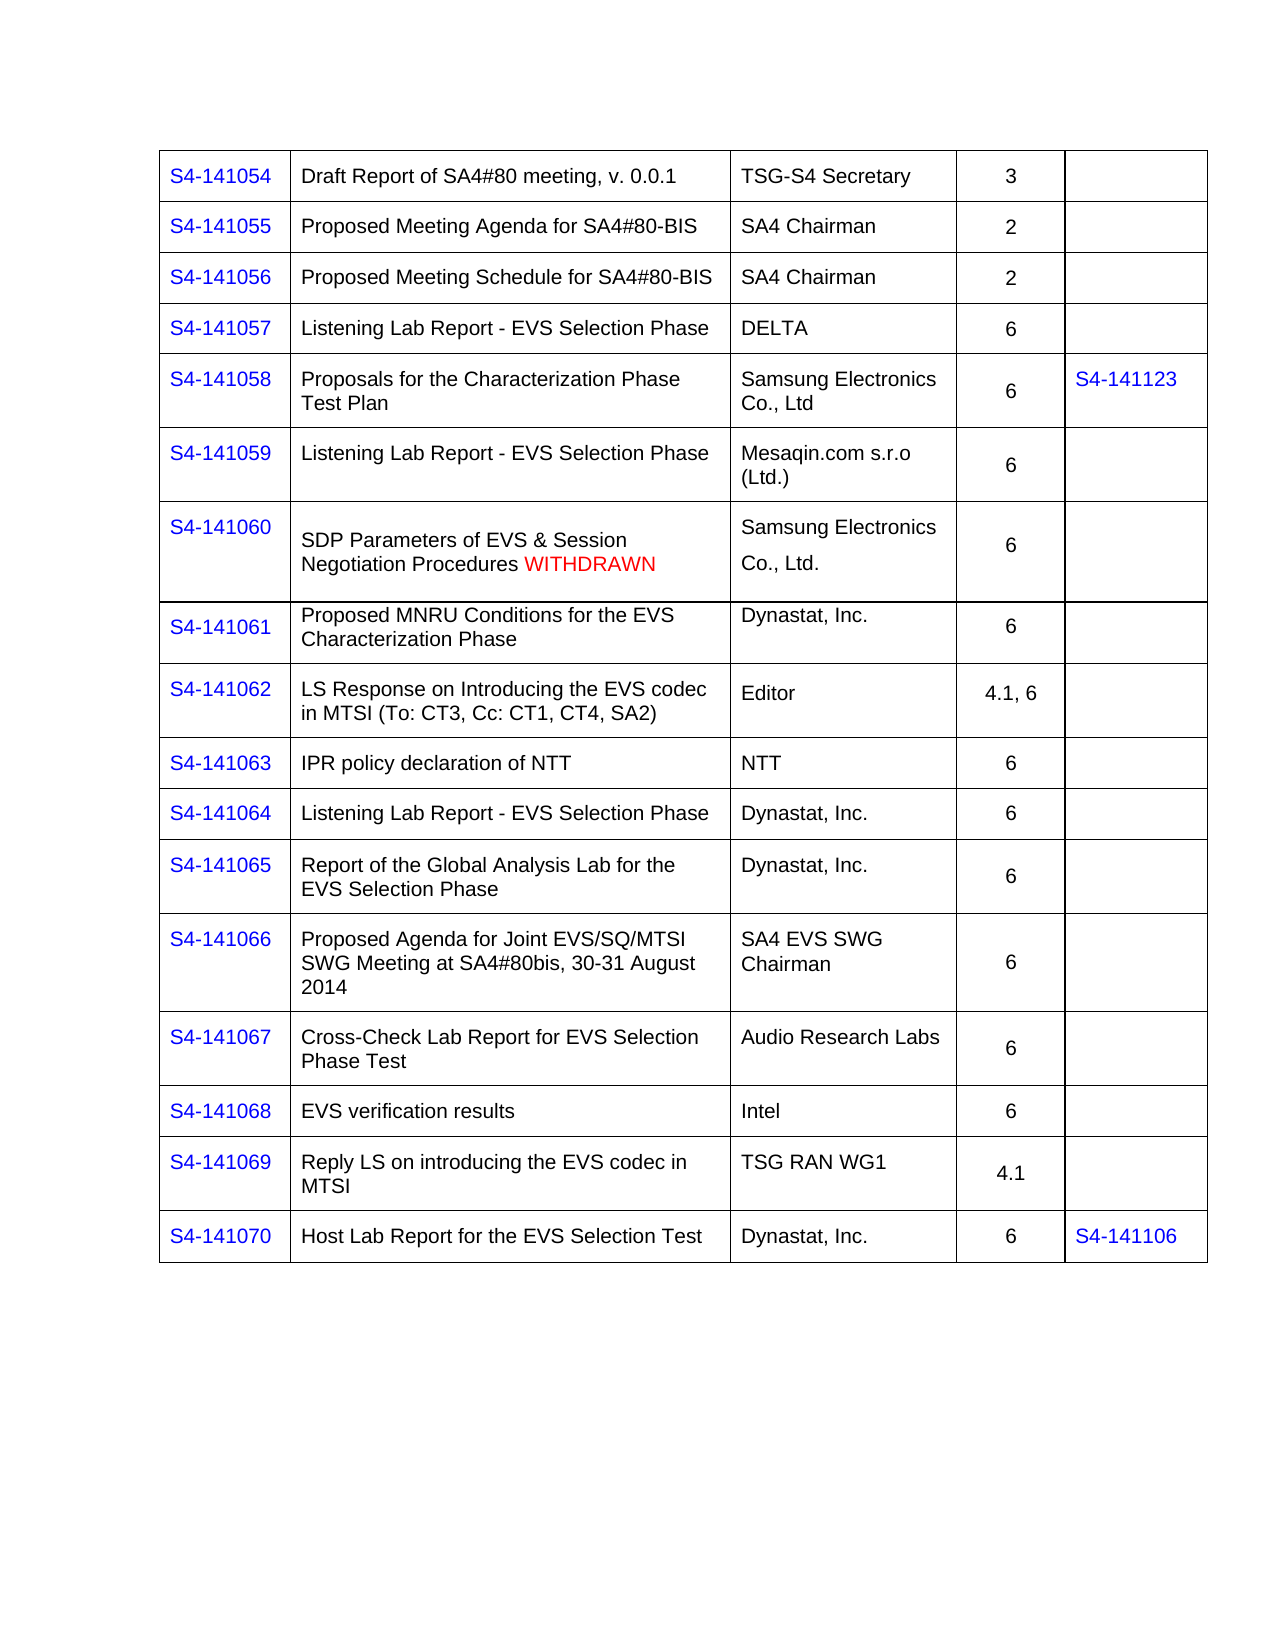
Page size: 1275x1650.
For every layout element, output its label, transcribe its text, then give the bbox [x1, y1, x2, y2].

table_cell SA4 Chairman [731, 253, 956, 302]
table_cell Reply LS on introducing the EVS codec in MTSI [291, 1137, 730, 1210]
table_cell Dynastat, Inc. [731, 603, 956, 663]
table_cell 6 [957, 1012, 1064, 1085]
table_cell S4-141064 [160, 789, 290, 839]
table_cell [1066, 253, 1207, 302]
table_cell Proposed MNRU Conditions for the EVS Characterization Phase [291, 603, 730, 663]
table_cell S4-141066 [160, 914, 290, 1011]
table_cell LS Response on Introducing the EVS codec in MTSI (To: CT3, Cc: CT1, CT4, SA2) [291, 664, 730, 737]
table_cell S4-141061 [160, 603, 290, 663]
table_cell [1066, 603, 1207, 663]
table_cell EVS verification results [291, 1086, 730, 1136]
table_cell S4-141070 [160, 1211, 290, 1262]
table_cell 6 [957, 502, 1064, 601]
table_cell 2 [957, 202, 1064, 252]
table_cell [1066, 202, 1207, 252]
table_cell S4-141060 [160, 502, 290, 601]
table_cell Proposed Meeting Schedule for SA4#80-BIS [291, 253, 730, 302]
table_cell Listening Lab Report - EVS Selection Phase [291, 304, 730, 353]
table_header TSG-S4 Secretary [731, 151, 956, 201]
table_cell Mesaqin.com s.r.o (Ltd.) [731, 428, 956, 501]
table_cell 6 [957, 603, 1064, 663]
table_cell S4-141056 [160, 253, 290, 302]
table_cell Listening Lab Report - EVS Selection Phase [291, 428, 730, 501]
table_cell [1066, 1137, 1207, 1210]
table_cell [1066, 502, 1207, 601]
table_cell S4-141123 [1066, 354, 1207, 427]
table_cell Listening Lab Report - EVS Selection Phase [291, 789, 730, 839]
table_cell S4-141067 [160, 1012, 290, 1085]
table_cell 6 [957, 738, 1064, 788]
table_cell Host Lab Report for the EVS Selection Test [291, 1211, 730, 1262]
table_cell [1066, 428, 1207, 501]
table_cell Audio Research Labs [731, 1012, 956, 1085]
table_cell [1066, 738, 1207, 788]
table_header [1066, 151, 1207, 201]
table_header S4-141054 [160, 151, 290, 201]
table_cell Intel [731, 1086, 956, 1136]
table_cell [1066, 840, 1207, 913]
table_cell [1066, 664, 1207, 737]
table_cell Samsung Electronics Co., Ltd. [731, 502, 956, 601]
table_cell [1066, 914, 1207, 1011]
table_cell IPR policy declaration of NTT [291, 738, 730, 788]
table_cell Dynastat, Inc. [731, 1211, 956, 1262]
table_cell [1066, 1012, 1207, 1085]
table_cell SA4 Chairman [731, 202, 956, 252]
table_cell Report of the Global Analysis Lab for the EVS Selection Phase [291, 840, 730, 913]
table_cell 4.1, 6 [957, 664, 1064, 737]
table_cell S4-141058 [160, 354, 290, 427]
table_cell [1066, 789, 1207, 839]
table_cell Proposed Agenda for Joint EVS/SQ/MTSI SWG Meeting at SA4#80bis, 30-31 August 2014 [291, 914, 730, 1011]
table_cell 6 [957, 1086, 1064, 1136]
table_cell Samsung Electronics Co., Ltd [731, 354, 956, 427]
table_cell S4-141057 [160, 304, 290, 353]
table_cell [1066, 304, 1207, 353]
table_cell Proposals for the Characterization Phase Test Plan [291, 354, 730, 427]
table_cell 2 [957, 253, 1064, 302]
table_cell Dynastat, Inc. [731, 840, 956, 913]
table_cell 6 [957, 354, 1064, 427]
table_cell 6 [957, 304, 1064, 353]
table_cell S4-141059 [160, 428, 290, 501]
table_header Draft Report of SA4#80 meeting, v. 0.0.1 [291, 151, 730, 201]
table_cell [1066, 1086, 1207, 1136]
table_cell DELTA [731, 304, 956, 353]
table_cell S4-141065 [160, 840, 290, 913]
table_cell 6 [957, 914, 1064, 1011]
table_cell NTT [731, 738, 956, 788]
table_cell Editor [731, 664, 956, 737]
table_cell Cross-Check Lab Report for EVS Selection Phase Test [291, 1012, 730, 1085]
table_cell S4-141062 [160, 664, 290, 737]
table_cell S4-141069 [160, 1137, 290, 1210]
table_cell 6 [957, 428, 1064, 501]
table_cell S4-141068 [160, 1086, 290, 1136]
table_cell S4-141055 [160, 202, 290, 252]
table_header 3 [957, 151, 1064, 201]
table_cell S4-141063 [160, 738, 290, 788]
table_cell 4.1 [957, 1137, 1064, 1210]
table_cell S4-141106 [1066, 1211, 1207, 1262]
table_cell SDP Parameters of EVS & Session Negotiation Procedures WITHDRAWN [291, 502, 730, 601]
table_cell SA4 EVS SWG Chairman [731, 914, 956, 1011]
table_cell Dynastat, Inc. [731, 789, 956, 839]
table_cell 6 [957, 1211, 1064, 1262]
table_cell 6 [957, 840, 1064, 913]
table_cell 6 [957, 789, 1064, 839]
table_cell TSG RAN WG1 [731, 1137, 956, 1210]
table_cell Proposed Meeting Agenda for SA4#80-BIS [291, 202, 730, 252]
